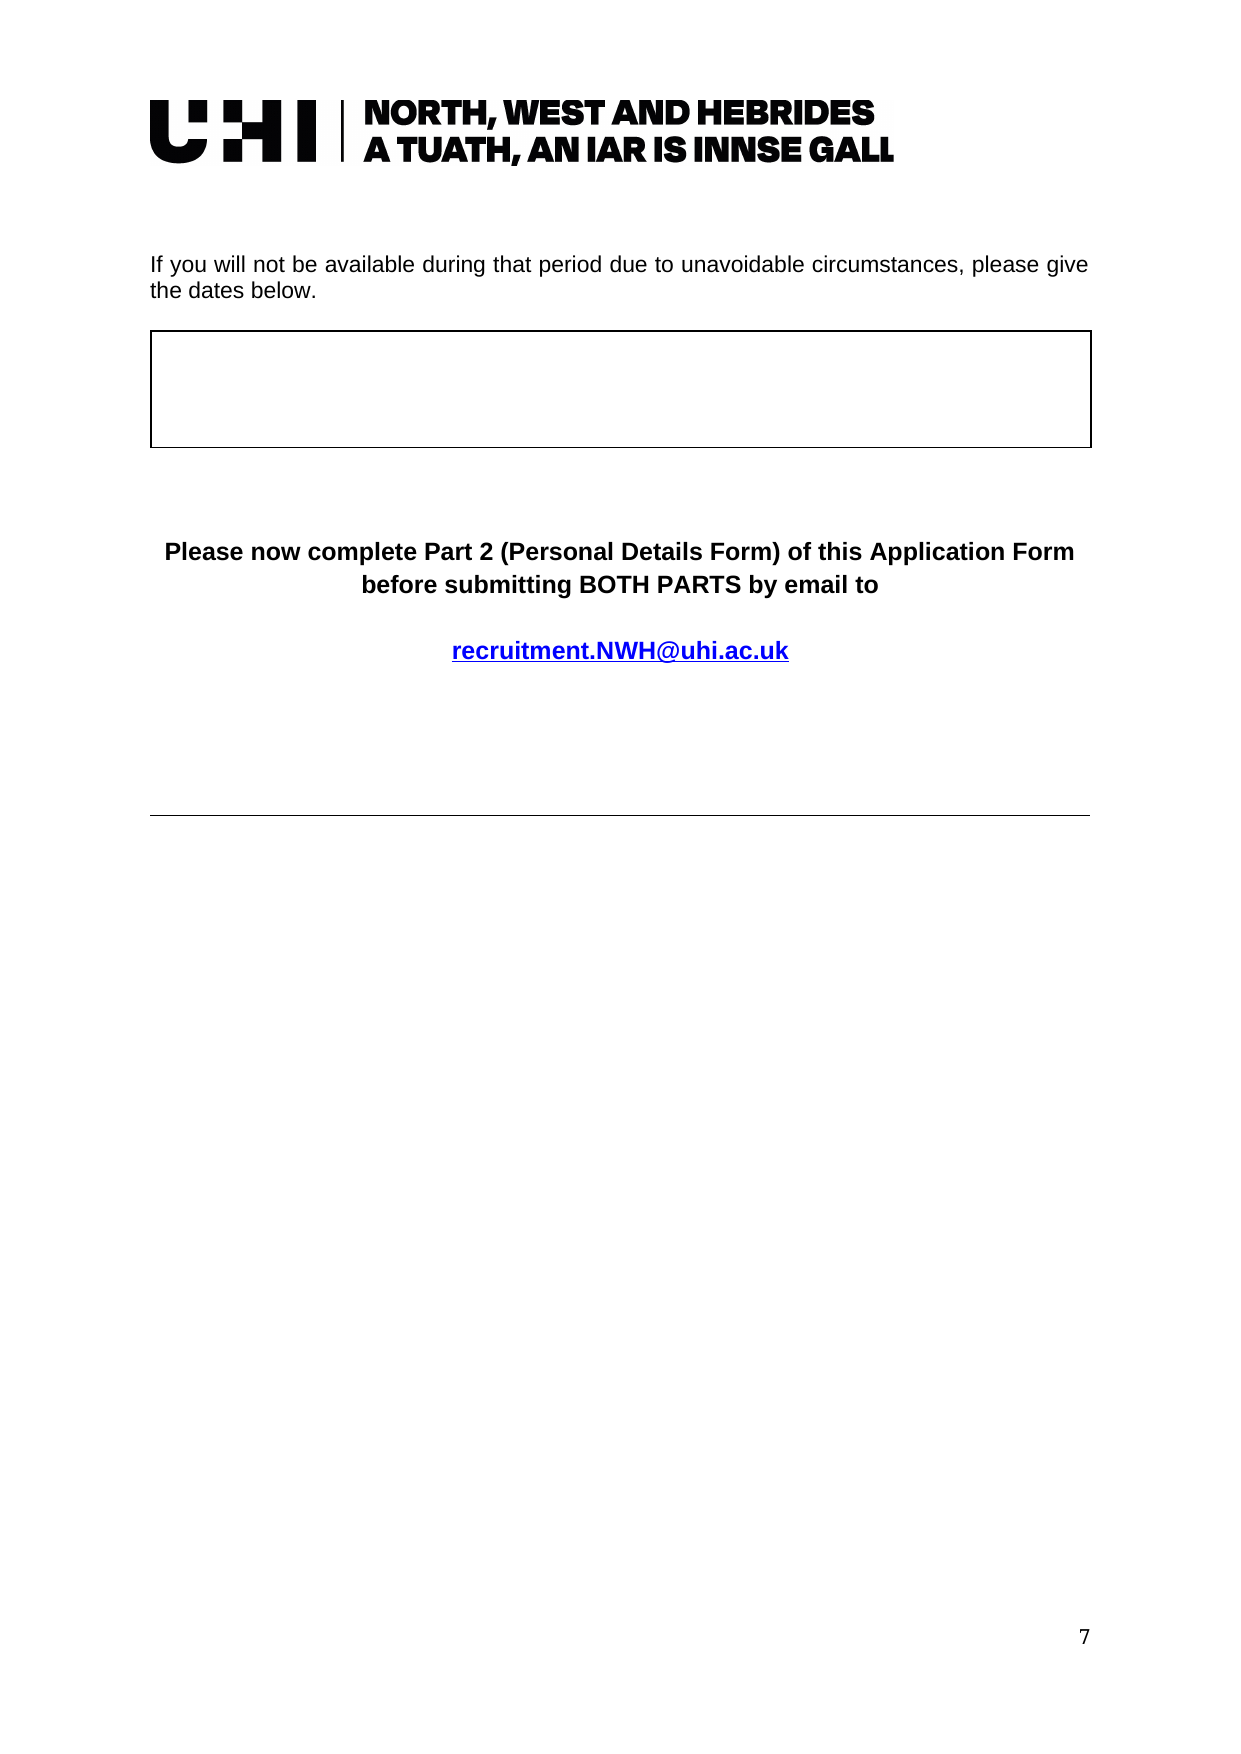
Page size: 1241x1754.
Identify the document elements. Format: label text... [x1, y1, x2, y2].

text If you will not be available during that period due to unavoidable circumstances, please give the dates below. [150, 251, 1090, 304]
table_header [152, 332, 1090, 447]
picture [150, 100, 894, 166]
table_header Please now complete Part 2 (Personal Details Form) of this Application Form before submitting BOTH PARTS by email to recruitment.NWH@uhi.ac.uk [150, 499, 1090, 815]
